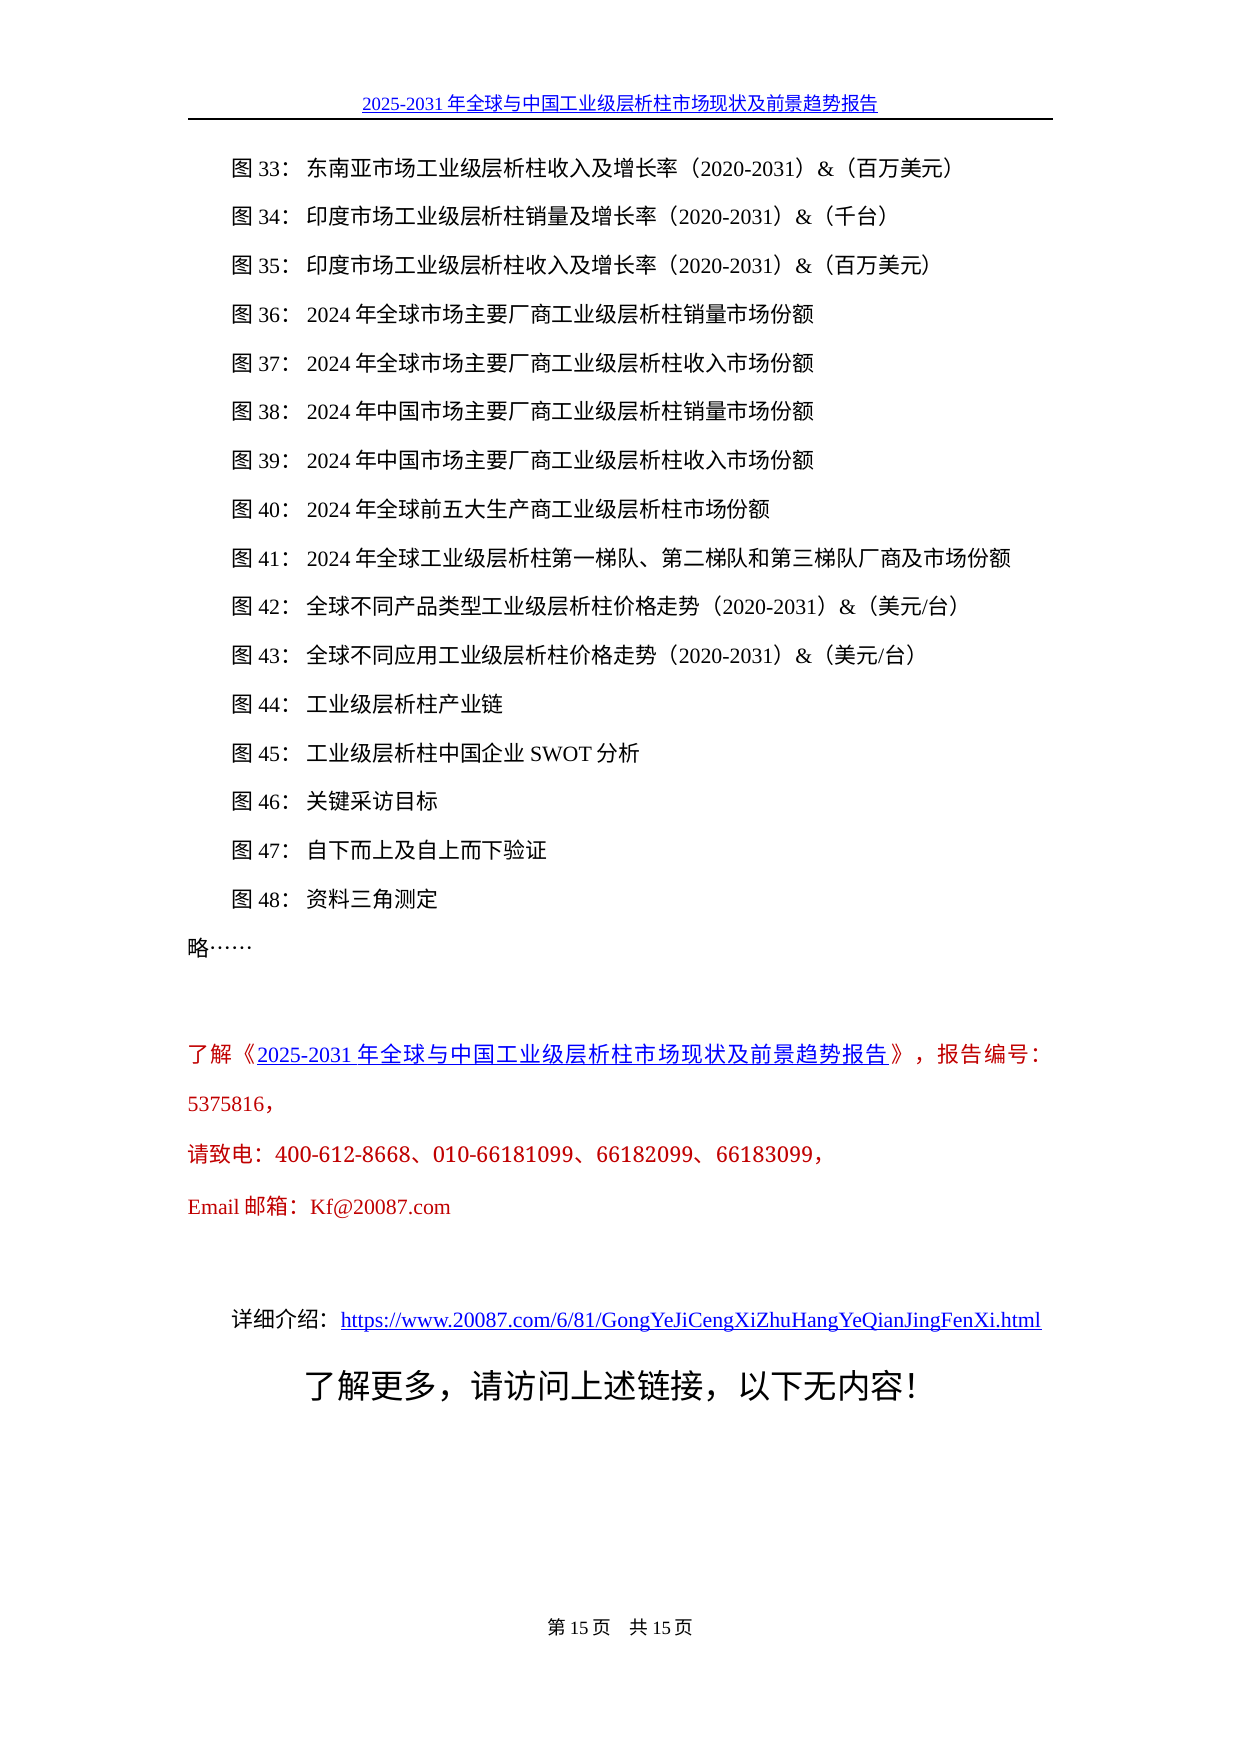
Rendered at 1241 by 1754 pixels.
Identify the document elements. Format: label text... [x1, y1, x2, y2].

text 请致电：400-612-8668、010-66181099、66182099、66183099， [187, 1137, 1053, 1169]
text 了解《2025-2031年全球与中国工业级层析柱市场现状及前景趋势报告》，报告编号：5375816， [187, 1037, 1053, 1118]
title 了解更多，请访问上述链接，以下无内容！ [187, 1351, 1053, 1416]
text 详细介绍：https://www.20087.com/6/81/GongYeJiCengXiZhuHangYeQianJingFenXi.html [187, 1301, 1053, 1334]
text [187, 150, 1053, 963]
text Email邮箱：Kf@20087.com [187, 1188, 1053, 1221]
